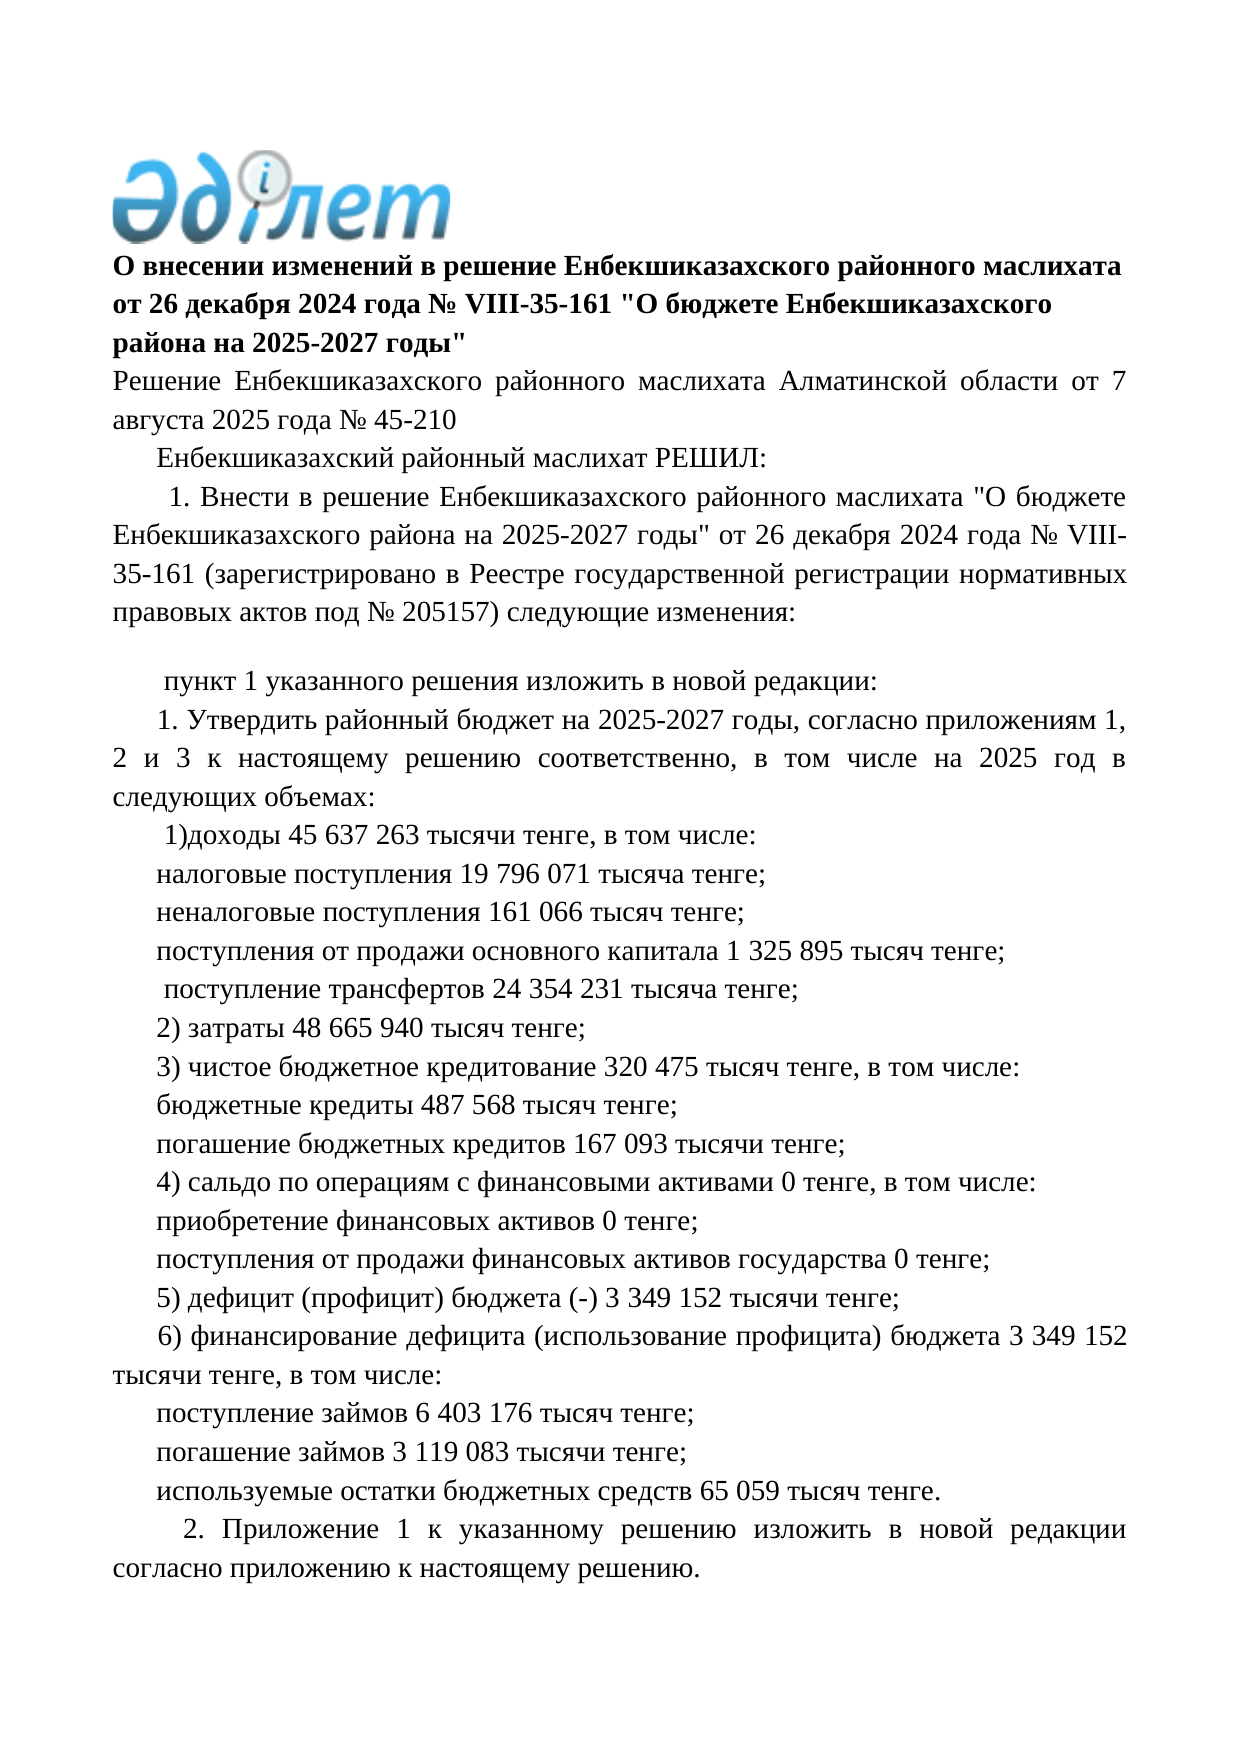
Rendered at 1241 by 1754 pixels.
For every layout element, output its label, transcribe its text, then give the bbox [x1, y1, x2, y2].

text поступление трансфертов 24 354 231 тысяча тенге; [112, 972, 1128, 1005]
text налоговые поступления 19 796 071 тысяча тенге; [112, 856, 1128, 889]
text 2. Приложение 1 к указанному решению изложить в новой редакции согласно приложению к настоящему решению. [112, 1511, 1128, 1583]
text пункт 1 указанного решения изложить в новой редакции: [112, 663, 1128, 697]
text неналоговые поступления 161 066 тысяч тенге; [112, 894, 1128, 928]
text бюджетные кредиты 487 568 тысяч тенге; [112, 1087, 1128, 1121]
text погашение бюджетных кредитов 167 093 тысячи тенге; [112, 1126, 1128, 1159]
text поступления от продажи основного капитала 1 325 895 тысяч тенге; [112, 933, 1128, 967]
text 1)доходы 45 637 263 тысячи тенге, в том числе: [112, 817, 1128, 851]
text 1. Внести в решение Енбекшиказахского районного маслихата "О бюджете Енбекшиказахского района на 2025-2027 годы" от 26 декабря 2024 года № VIII-35-161 (зарегистрировано в Реестре государственной регистрации нормативных правовых актов под № 205157) следующие изменения: [112, 479, 1128, 628]
text О внесении изменений в решение Енбекшиказахского районного маслихата от 26 декабря 2024 года № VIII-35-161 "О бюджете Енбекшиказахского района на 2025-2027 годы" [112, 248, 1128, 358]
text 2) затраты 48 665 940 тысяч тенге; [112, 1010, 1128, 1044]
picture [112, 150, 451, 244]
text 3) чистое бюджетное кредитование 320 475 тысяч тенге, в том числе: [112, 1049, 1128, 1082]
text 4) сальдо по операциям с финансовыми активами 0 тенге, в том числе: [112, 1164, 1128, 1198]
text 1. Утвердить районный бюджет на 2025-2027 годы, согласно приложениям 1, 2 и 3 к настоящему решению соответственно, в том числе на 2025 год в следующих объемах: [112, 702, 1128, 812]
text поступления от продажи финансовых активов государства 0 тенге; [112, 1241, 1128, 1275]
text поступление займов 6 403 176 тысяч тенге; [112, 1396, 1128, 1429]
text приобретение финансовых активов 0 тенге; [112, 1203, 1128, 1236]
text Решение Енбекшиказахского районного маслихата Алматинской области от 7 августа 2025 года № 45-210 [112, 363, 1128, 435]
text используемые остатки бюджетных средств 65 059 тысяч тенге. [112, 1473, 1128, 1506]
text Енбекшиказахский районный маслихат РЕШИЛ: [112, 440, 1128, 474]
text погашение займов 3 119 083 тысячи тенге; [112, 1434, 1128, 1468]
text 6) финансирование дефицита (использование профицита) бюджета 3 349 152 тысячи тенге, в том числе: [112, 1318, 1128, 1391]
text 5) дефицит (профицит) бюджета (-) 3 349 152 тысячи тенге; [112, 1280, 1128, 1313]
